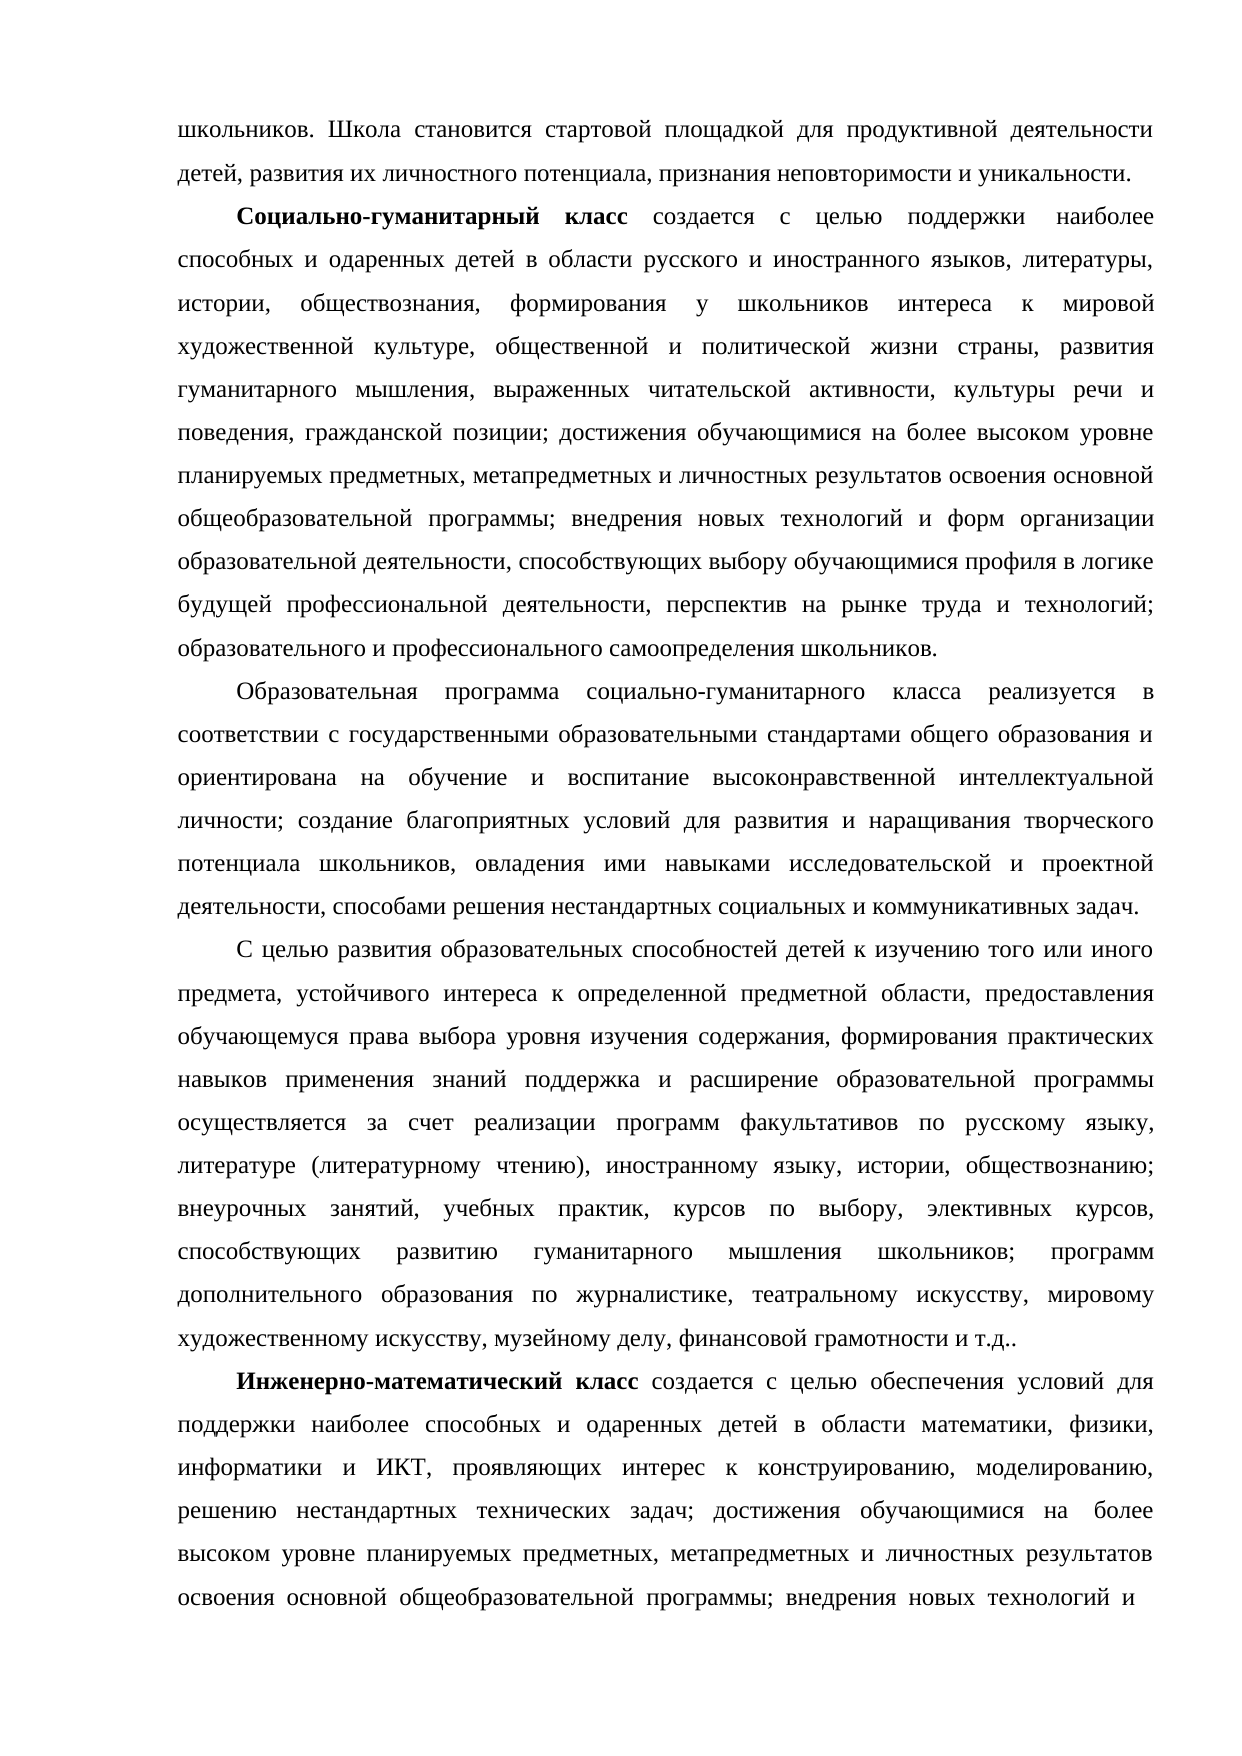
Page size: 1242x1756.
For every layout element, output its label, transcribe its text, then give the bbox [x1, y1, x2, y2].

text Образовательная программа социально-гуманитарного класса реализуется в соответствии с государственными образовательными стандартами общего образования и ориентирована на обучение и воспитание высоконравственной интеллектуальной личности; создание благоприятных условий для развития и наращивания творческого потенциала школьников, овладения ими навыками исследовательской и проектной деятельности, способами решения нестандартных социальных и коммуникативных задач. [177, 676, 1154, 920]
text школьников. Школа становится стартовой площадкой для продуктивной деятельности детей, развития их личностного потенциала, признания неповторимости и уникальности. [177, 114, 1153, 187]
text Инженерно-математический класс создается с целью обеспечения условий для поддержки наиболее способных и одаренных детей в области математики, физики, информатики и ИКТ, проявляющих интерес к конструированию, моделированию, решению нестандартных технических задач; достижения обучающимися на более высоком уровне планируемых предметных, метапредметных и личностных результатов освоения основной общеобразовательной программы; внедрения новых технологий и [177, 1366, 1154, 1610]
text С целью развития образовательных способностей детей к изучению того или иного предмета, устойчивого интереса к определенной предметной области, предоставления обучающемуся права выбора уровня изучения содержания, формирования практических навыков применения знаний поддержка и расширение образовательной программы осуществляется за счет реализации программ факультативов по русскому языку, литературе (литературному чтению), иностранному языку, истории, обществознанию; внеурочных занятий, учебных практик, курсов по выбору, элективных курсов, способствующих развитию гуманитарного мышления школьников; программ дополнительного образования по журналистике, театральному искусству, мировому художественному искусству, музейному делу, финансовой грамотности и т.д.. [177, 934, 1154, 1351]
text Социально-гуманитарный класс создается с целью поддержки наиболее способных и одаренных детей в области русского и иностранного языков, литературы, истории, обществознания, формирования у школьников интереса к мировой художественной культуре, общественной и политической жизни страны, развития гуманитарного мышления, выраженных читательской активности, культуры речи и поведения, гражданской позиции; достижения обучающимися на более высоком уровне планируемых предметных, метапредметных и личностных результатов освоения основной общеобразовательной программы; внедрения новых технологий и форм организации образовательной деятельности, способствующих выбору обучающимися профиля в логике будущей профессиональной деятельности, перспектив на рынке труда и технологий; образовательного и профессионального самоопределения школьников. [177, 201, 1154, 661]
